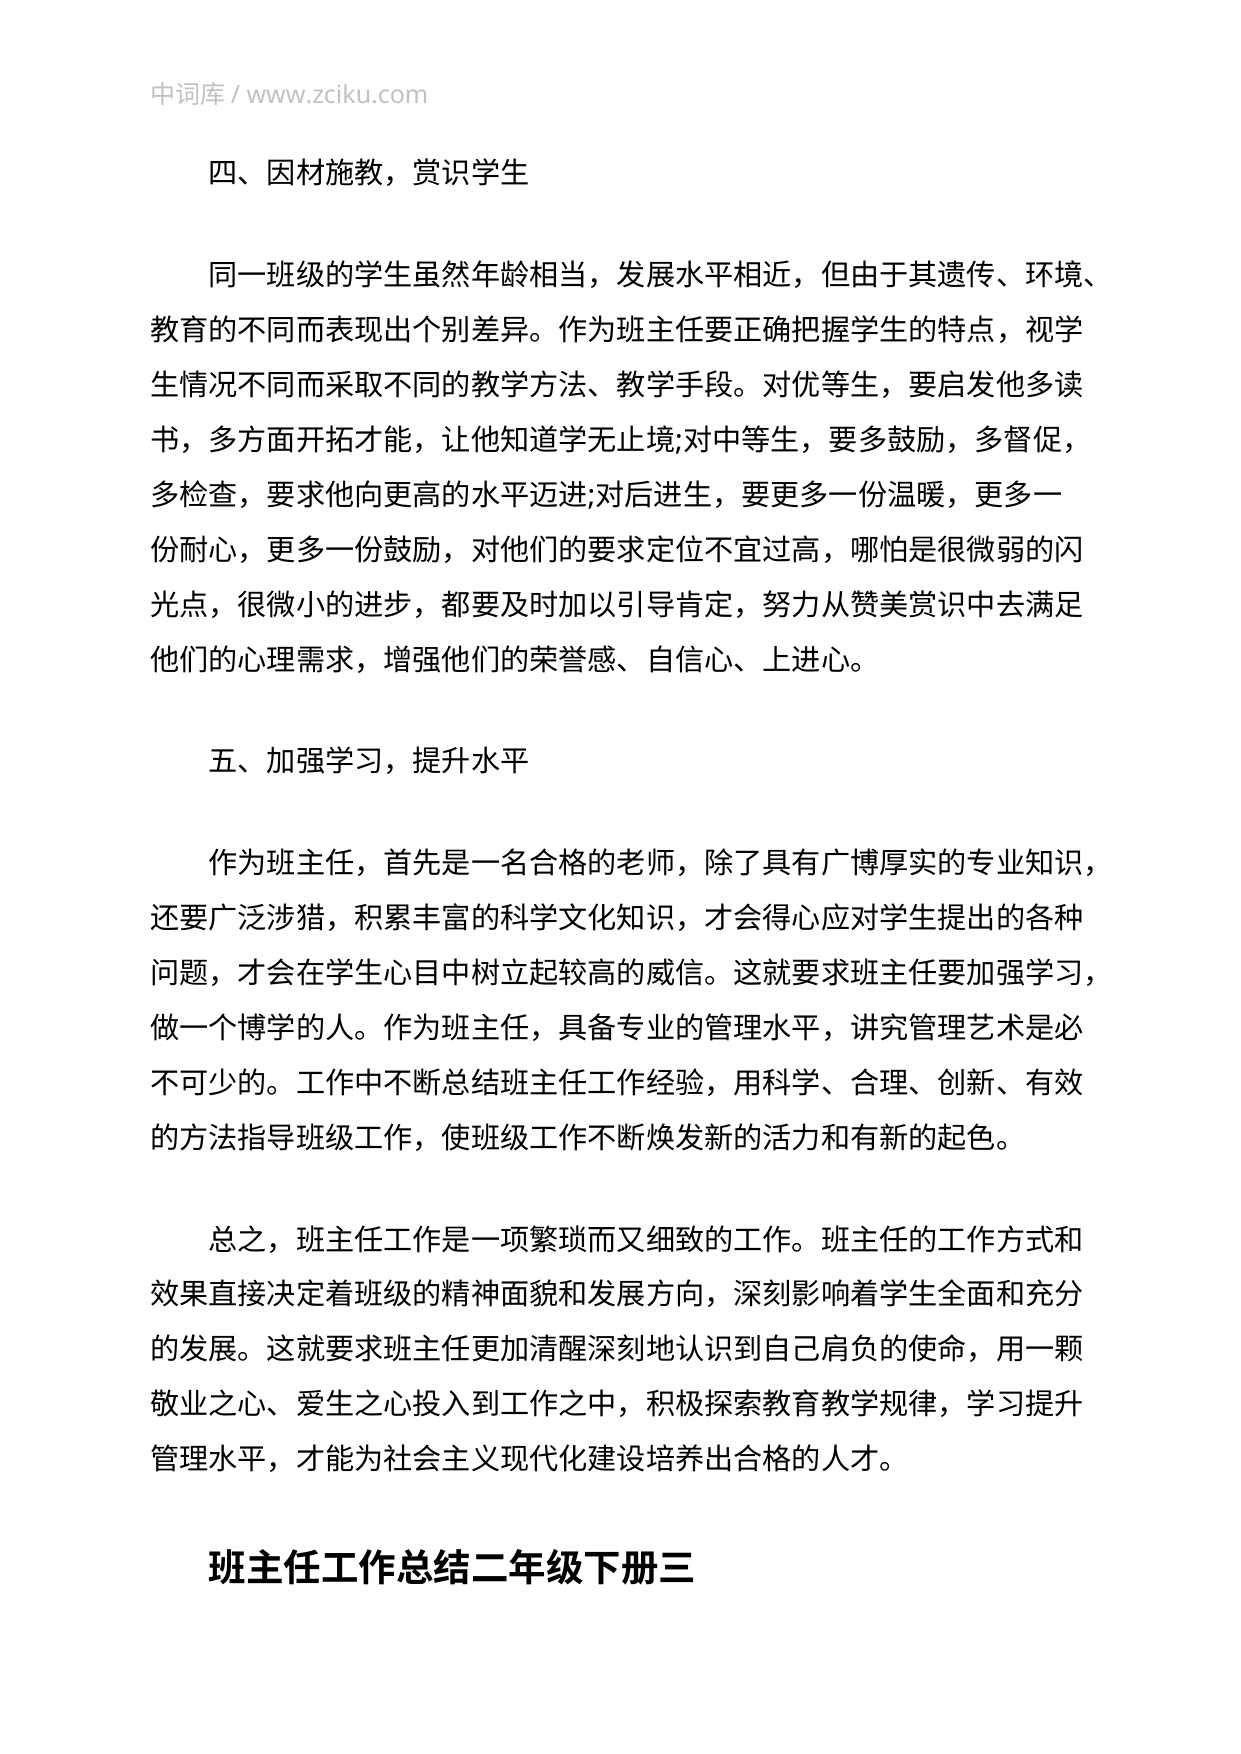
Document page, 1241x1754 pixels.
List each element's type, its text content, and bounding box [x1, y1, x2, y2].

text 作为班主任，首先是一名合格的老师，除了具有广博厚实的专业知识，还要广泛涉猎，积累丰富的科学文化知识，才会得心应对学生提出的各种问题，才会在学生心目中树立起较高的威信。这就要求班主任要加强学习，做一个博学的人。作为班主任，具备专业的管理水平，讲究管理艺术是必不可少的。工作中不断总结班主任工作经验，用科学、合理、创新、有效的方法指导班级工作，使班级工作不断焕发新的活力和有新的起色。 [150, 840, 1090, 1157]
text 五、加强学习，提升水平 [150, 738, 1090, 780]
text 同一班级的学生虽然年龄相当，发展水平相近，但由于其遗传、环境、教育的不同而表现出个别差异。作为班主任要正确把握学生的特点，视学生情况不同而采取不同的教学方法、教学手段。对优等生，要启发他多读书，多方面开拓才能，让他知道学无止境;对中等生，要多鼓励，多督促，多检查，要求他向更高的水平迈进;对后进生，要更多一份温暖，更多一份耐心，更多一份鼓励，对他们的要求定位不宜过高，哪怕是很微弱的闪光点，很微小的进步，都要及时加以引导肯定，努力从赞美赏识中去满足他们的心理需求，增强他们的荣誉感、自信心、上进心。 [150, 252, 1090, 678]
text 四、因材施教，赏识学生 [150, 150, 1090, 192]
text 总之，班主任工作是一项繁琐而又细致的工作。班主任的工作方式和效果直接决定着班级的精神面貌和发展方向，深刻影响着学生全面和充分的发展。这就要求班主任更加清醒深刻地认识到自己肩负的使命，用一颗敬业之心、爱生之心投入到工作之中，积极探索教育教学规律，学习提升管理水平，才能为社会主义现代化建设培养出合格的人才。 [150, 1216, 1090, 1478]
text 班主任工作总结二年级下册三 [150, 1537, 1090, 1592]
